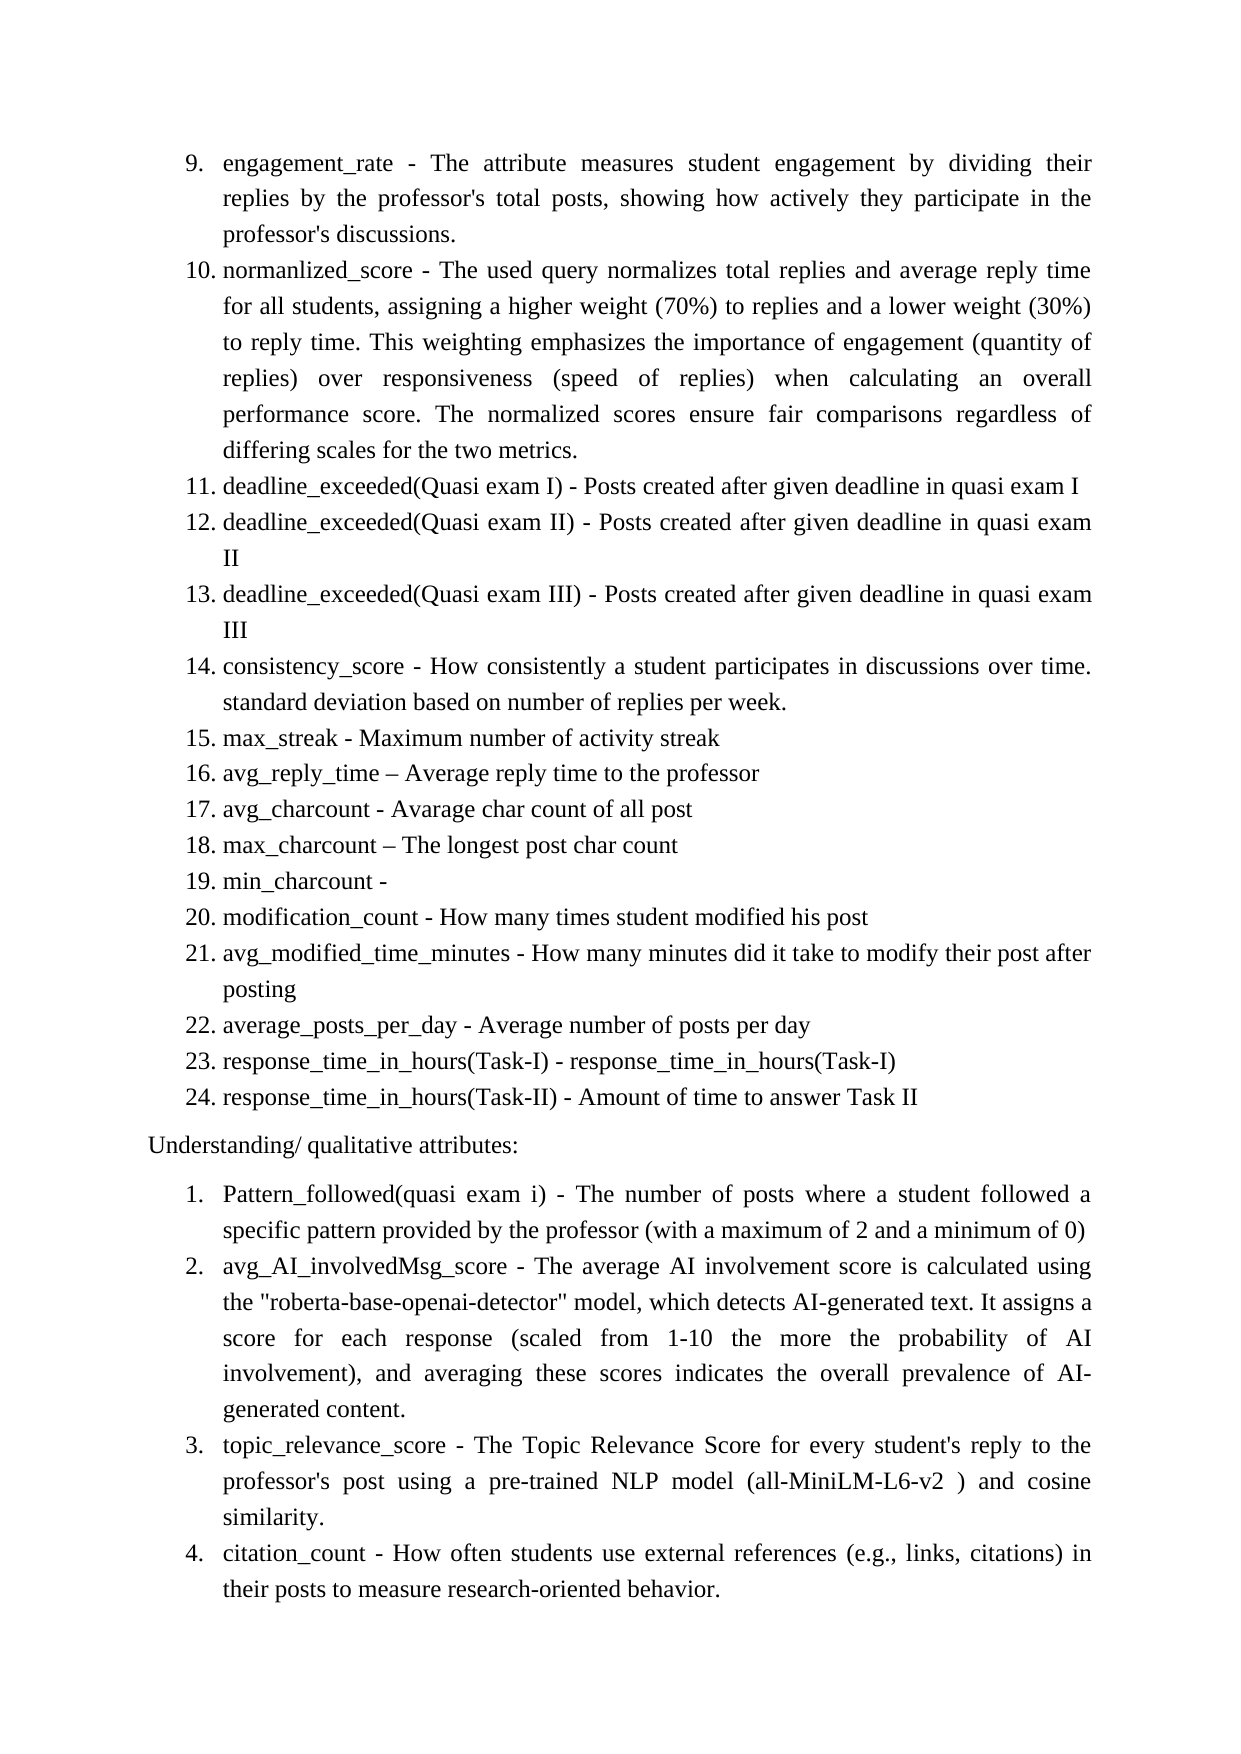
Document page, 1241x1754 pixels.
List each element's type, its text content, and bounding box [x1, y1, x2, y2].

list avg_reply_time – Average reply time to the professor [185, 758, 1093, 787]
list deadline_exceeded(Quasi exam III) - Posts created after given deadline in quasi exam III [185, 579, 1093, 643]
list min_charcount - [185, 866, 1093, 895]
list normanlized_score - The used query normalizes total replies and average reply time for all students, assigning a higher weight (70%) to replies and a lower weight (30%) to reply time. This weighting emphasizes the importance of engagement (quantity of replies) over responsiveness (speed of replies) when calculating an overall performance score. The normalized scores ensure fair comparisons regardless of differing scales for the two metrics. [185, 255, 1093, 464]
list consistency_score - How consistently a student participates in discussions over time. standard deviation based on number of replies per week. [185, 651, 1093, 715]
list response_time_in_hours(Task-I) - response_time_in_hours(Task-I) [185, 1046, 1093, 1075]
text Understanding/ qualitative attributes: [148, 1130, 1093, 1159]
list avg_charcount - Avarage char count of all post [185, 794, 1093, 823]
list avg_AI_involvedMsg_score - The average AI involvement score is calculated using the "roberta-base-openai-detector" model, which detects AI-generated text. It assigns a score for each response (scaled from 1-10 the more the probability of AI involvement), and averaging these scores indicates the overall prevalence of AI-generated content. [185, 1251, 1093, 1423]
list max_streak - Maximum number of activity streak [185, 723, 1093, 751]
list modification_count - How many times student modified his post [185, 902, 1093, 931]
list average_posts_per_day - Average number of posts per day [185, 1010, 1093, 1039]
list engagement_rate - The attribute measures student engagement by dividing their replies by the professor's total posts, showing how actively they participate in the professor's discussions. [185, 148, 1093, 248]
list response_time_in_hours(Task-II) - Amount of time to answer Task II [185, 1082, 1093, 1111]
list topic_relevance_score - The Topic Relevance Score for every student's reply to the professor's post using a pre-trained NLP model (all-MiniLM-L6-v2 ) and cosine similarity. [185, 1430, 1093, 1531]
list Pattern_followed(quasi exam i) - The number of posts where a student followed a specific pattern provided by the professor (with a maximum of 2 and a minimum of 0) [185, 1179, 1093, 1243]
list avg_modified_time_minutes - How many minutes did it take to modify their post after posting [185, 938, 1093, 1003]
list deadline_exceeded(Quasi exam I) - Posts created after given deadline in quasi exam I [185, 471, 1093, 500]
list max_charcount – The longest post char count [185, 830, 1093, 859]
list citation_count - How often students use external references (e.g., links, citations) in their posts to measure research-oriented behavior. [185, 1538, 1093, 1603]
list deadline_exceeded(Quasi exam II) - Posts created after given deadline in quasi exam II [185, 507, 1093, 572]
